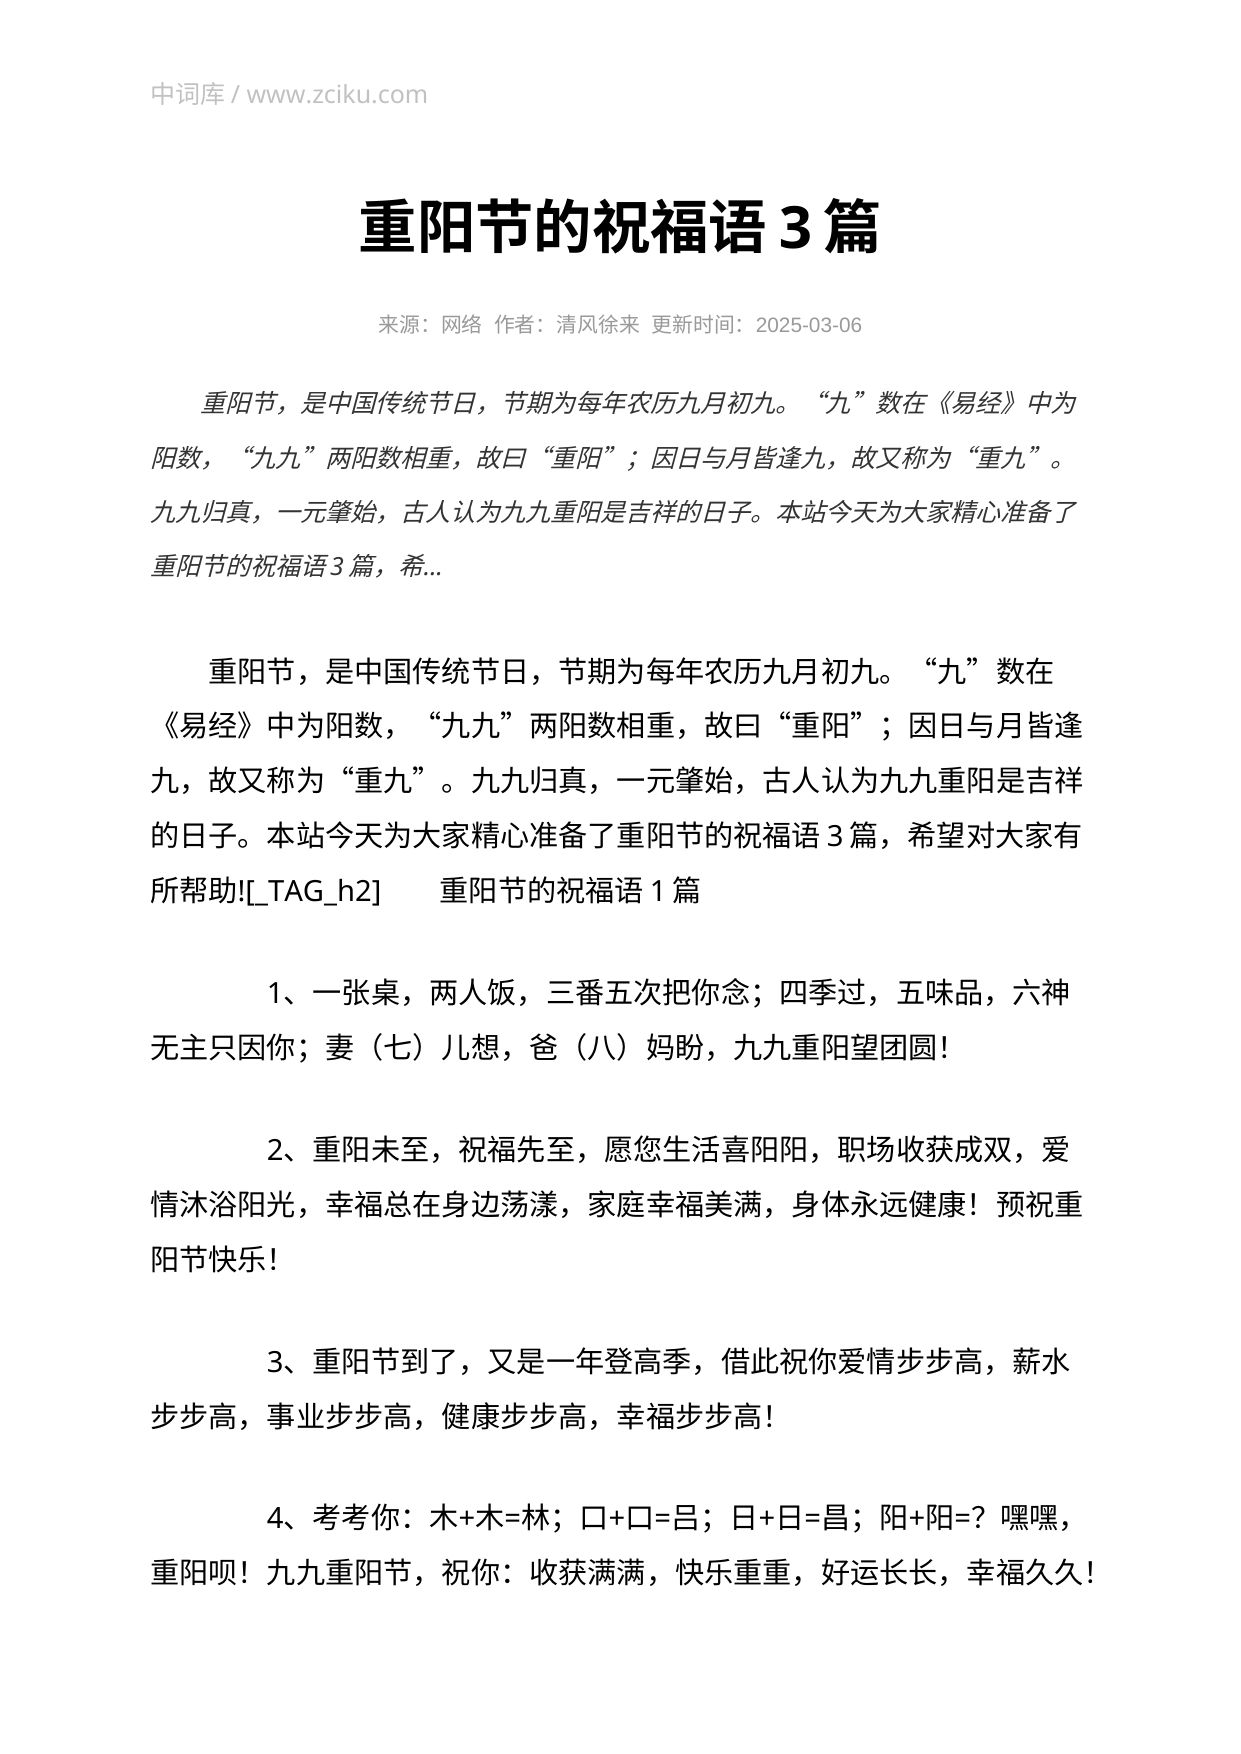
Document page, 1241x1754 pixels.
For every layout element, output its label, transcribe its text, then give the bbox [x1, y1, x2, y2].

text 2、重阳未至，祝福先至，愿您生活喜阳阳，职场收获成双，爱情沐浴阳光，幸福总在身边荡漾，家庭幸福美满，身体永远健康！预祝重阳节快乐！ [150, 1127, 1090, 1279]
text 来源：网络 作者：清风徐来 更新时间：2025-03-06 [150, 313, 1090, 337]
text 1、一张桌，两人饭，三番五次把你念；四季过，五味品，六神无主只因你；妻（七）儿想，爸（八）妈盼，九九重阳望团圆！ [150, 970, 1090, 1067]
subtitle 重阳节的祝福语3篇 [150, 181, 1090, 266]
text 3、重阳节到了，又是一年登高季，借此祝你爱情步步高，薪水步步高，事业步步高，健康步步高，幸福步步高！ [150, 1338, 1090, 1436]
text 重阳节，是中国传统节日，节期为每年农历九月初九。“九”数在《易经》中为阳数，“九九”两阳数相重，故曰“重阳”；因日与月皆逢九，故又称为“重九”。九九归真，一元肇始，古人认为九九重阳是吉祥的日子。本站今天为大家精心准备了重阳节的祝福语3篇，希望对大家有所帮助![_TAG_h2] 重阳节的祝福语1篇 [150, 648, 1090, 910]
text 重阳节，是中国传统节日，节期为每年农历九月初九。“九”数在《易经》中为阳数，“九九”两阳数相重，故曰“重阳”；因日与月皆逢九，故又称为“重九”。九九归真，一元肇始，古人认为九九重阳是吉祥的日子。本站今天为大家精心准备了重阳节的祝福语3篇，希... [150, 384, 1090, 583]
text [150, 1495, 1090, 1592]
